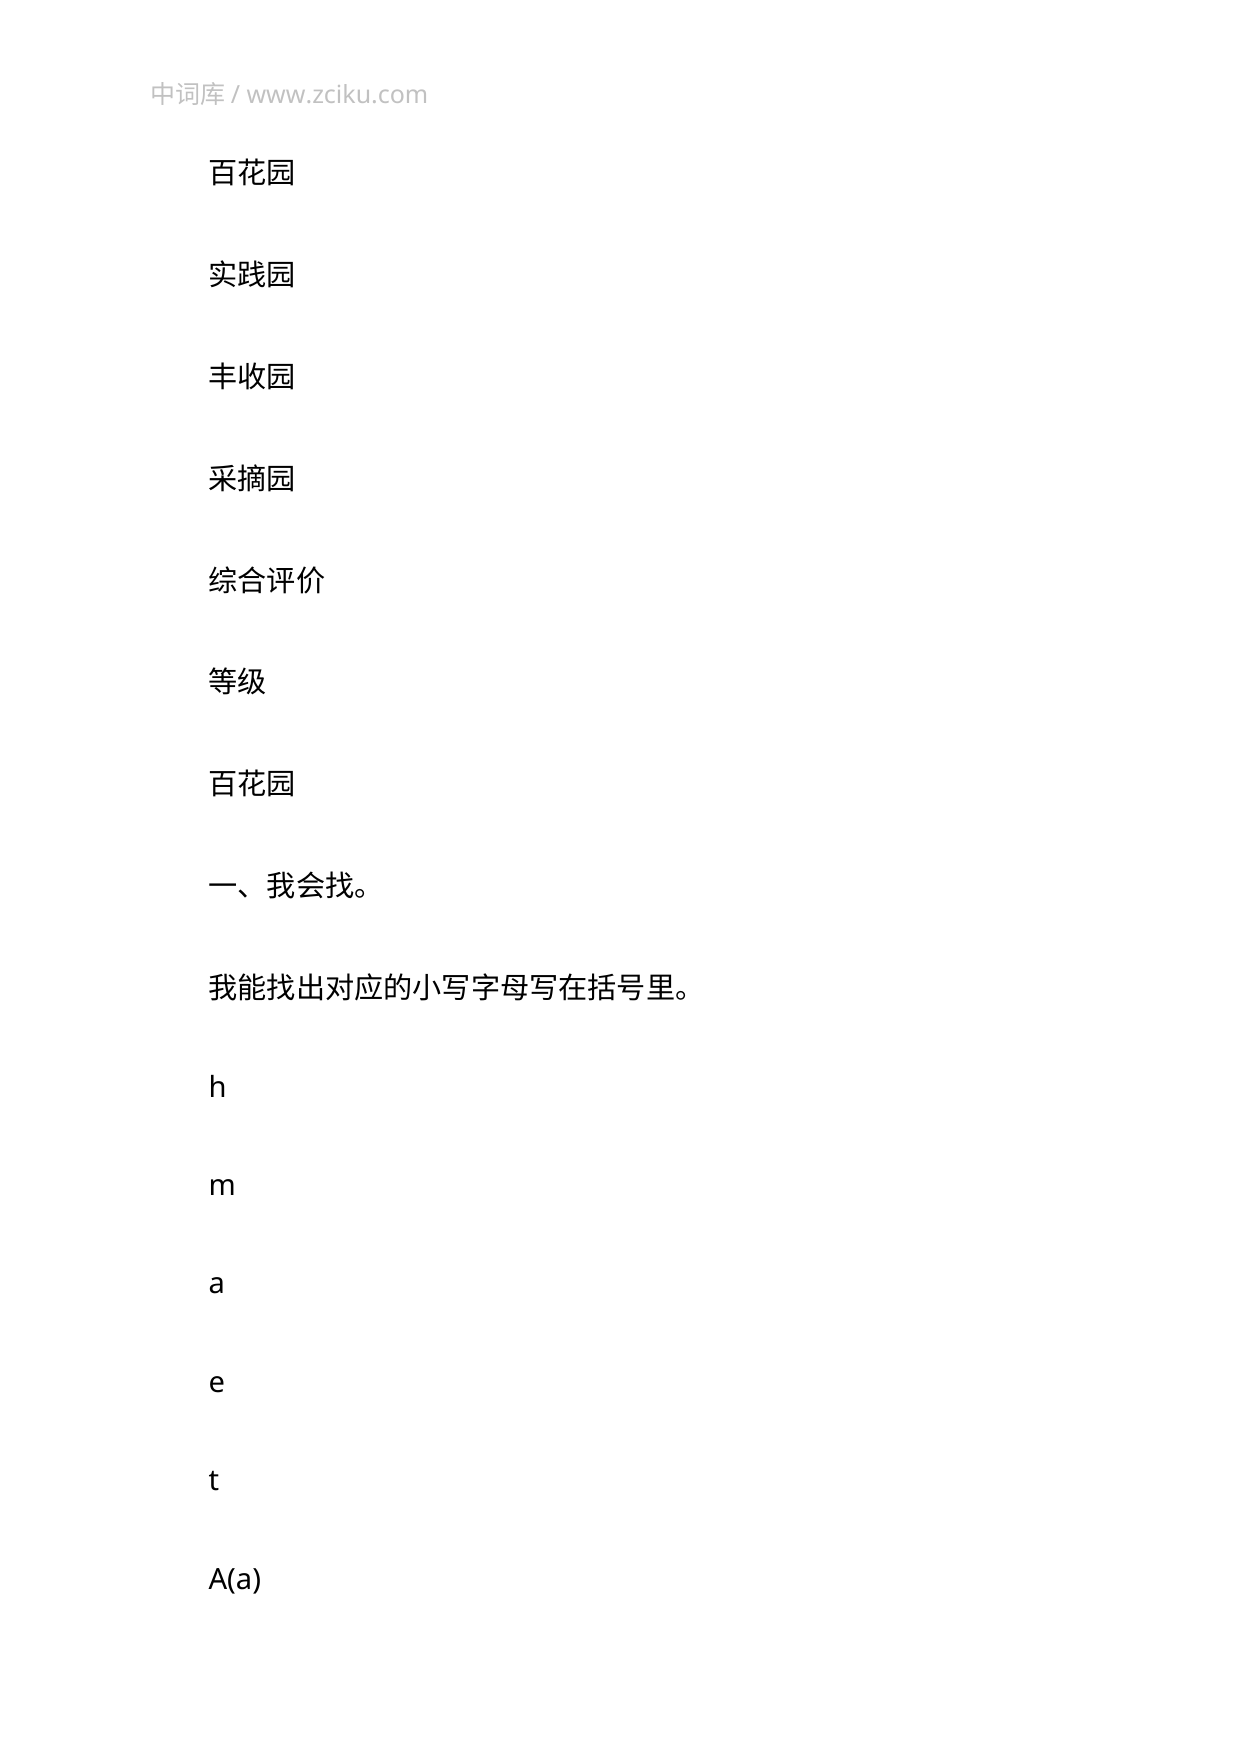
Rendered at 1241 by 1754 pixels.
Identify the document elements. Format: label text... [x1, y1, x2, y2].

text 采摘园 [150, 455, 1090, 498]
text 一、我会找。 [150, 862, 1090, 905]
text m [150, 1164, 1090, 1204]
text 丰收园 [150, 353, 1090, 396]
text 百花园 [150, 150, 1090, 192]
text t [150, 1460, 1090, 1499]
text 等级 [150, 659, 1090, 701]
text h [150, 1066, 1090, 1106]
text 我能找出对应的小写字母写在括号里。 [150, 964, 1090, 1006]
text e [150, 1361, 1090, 1401]
text 实践园 [150, 252, 1090, 294]
text 综合评价 [150, 557, 1090, 599]
text 百花园 [150, 761, 1090, 803]
text A(a) [150, 1558, 1090, 1598]
text a [150, 1263, 1090, 1302]
